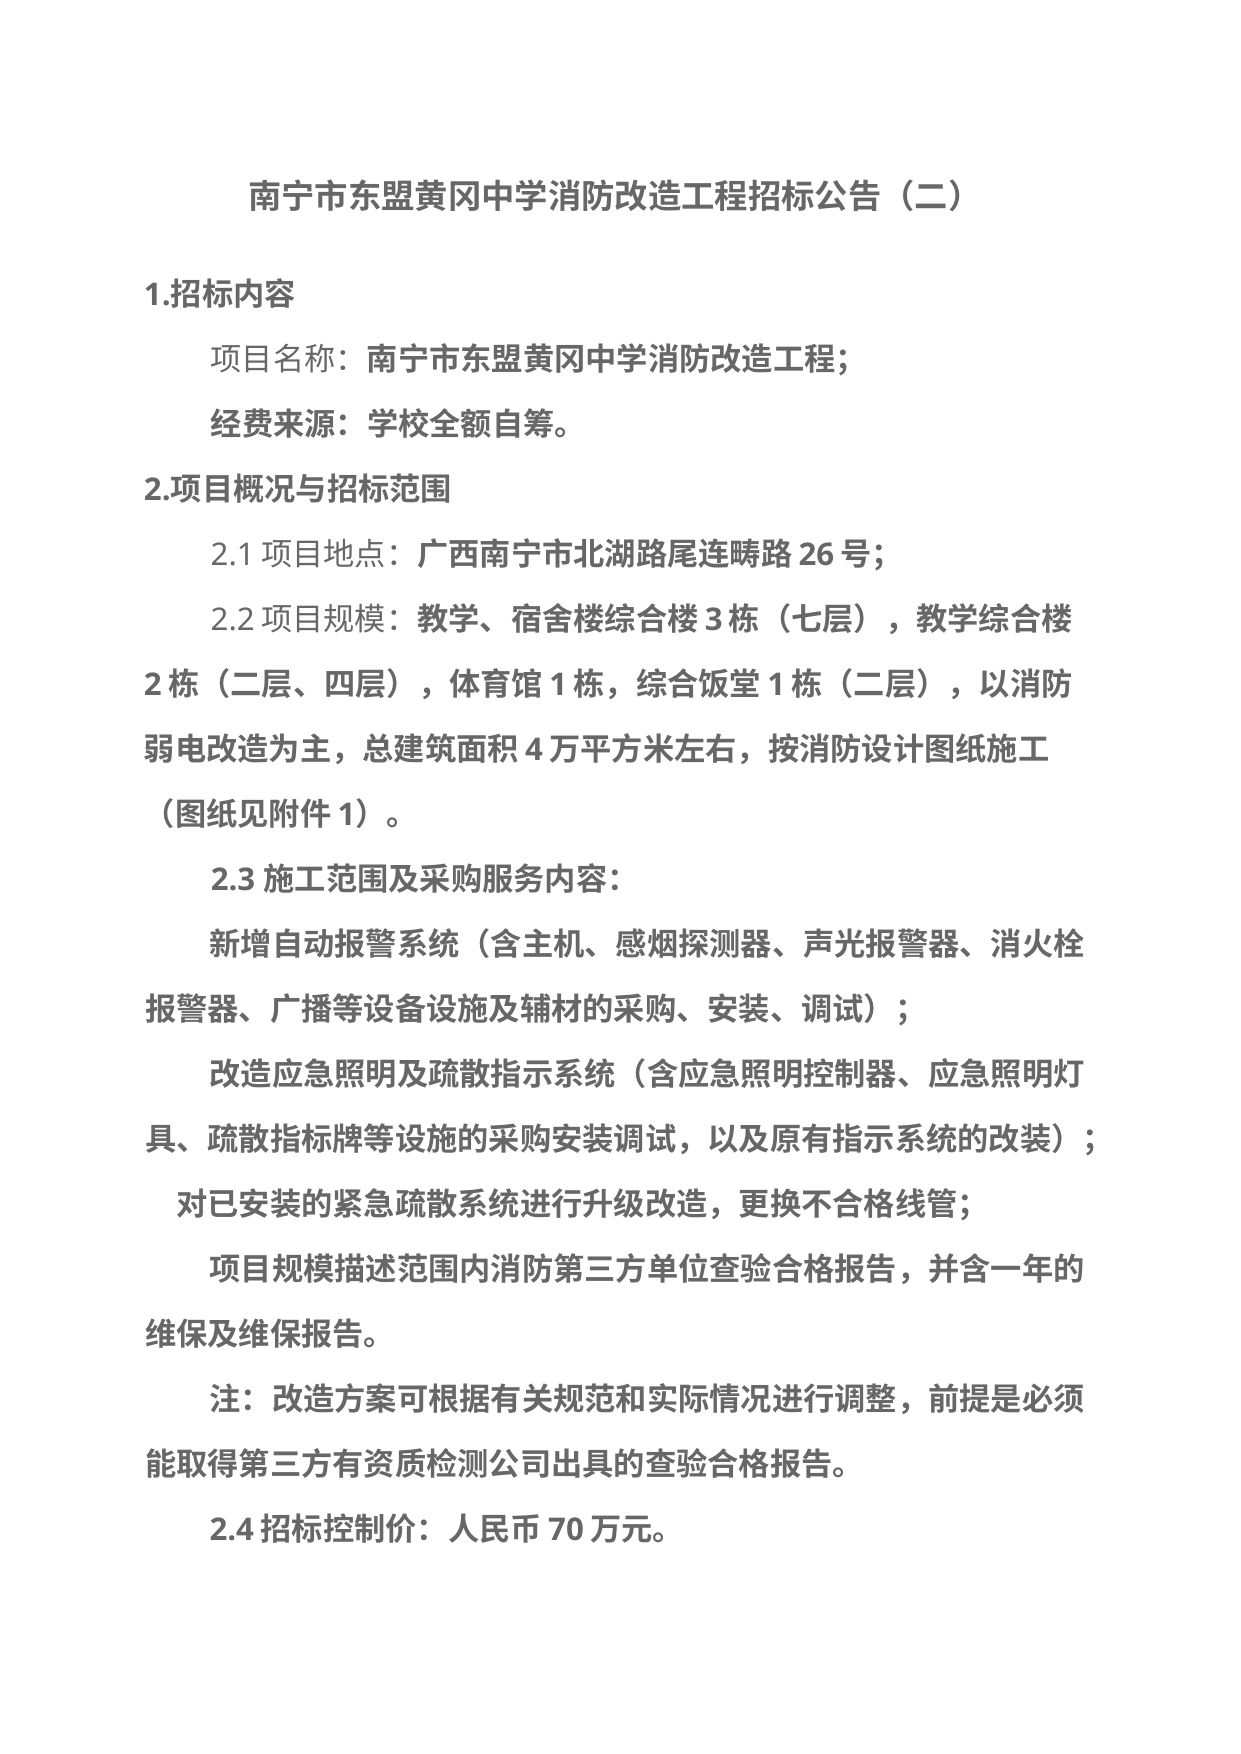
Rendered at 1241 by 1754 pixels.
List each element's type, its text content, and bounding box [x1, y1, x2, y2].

text 1.招标内容 [144, 259, 1085, 324]
list 对已安装的紧急疏散系统进行升级改造，更换不合格线管； [144, 1169, 1085, 1234]
text 2.2项目规模：教学、宿舍楼综合楼3栋（七层），教学综合楼2栋（二层、四层），体育馆1栋，综合饭堂1栋（二层），以消防弱电改造为主，总建筑面积4万平方米左右，按消防设计图纸施工（图纸见附件1）。 [144, 584, 1085, 844]
list 注：改造方案可根据有关规范和实际情况进行调整，前提是必须能取得第三方有资质检测公司出具的查验合格报告。 [145, 1364, 1085, 1494]
list 项目规模描述范围内消防第三方单位查验合格报告，并含一年的维保及维保报告。 [145, 1234, 1085, 1364]
list 2.4招标控制价：人民币70万元。 [145, 1494, 1085, 1559]
list 新增自动报警系统（含主机、感烟探测器、声光报警器、消火栓报警器、广播等设备设施及辅材的采购、安装、调试）； [145, 909, 1085, 1039]
list 改造应急照明及疏散指示系统（含应急照明控制器、应急照明灯具、疏散指标牌等设施的采购安装调试，以及原有指示系统的改装）； [145, 1039, 1085, 1169]
text 经费来源：学校全额自筹。 [144, 389, 1085, 454]
text 2.1项目地点：广西南宁市北湖路尾连畴路26号； [144, 519, 1085, 584]
text 项目名称：南宁市东盟黄冈中学消防改造工程； [144, 324, 1085, 389]
text 2.3 施工范围及采购服务内容： [144, 844, 1085, 909]
text 南宁市东盟黄冈中学消防改造工程招标公告（二） [144, 162, 1085, 227]
text 2.项目概况与招标范围 [144, 454, 1085, 519]
